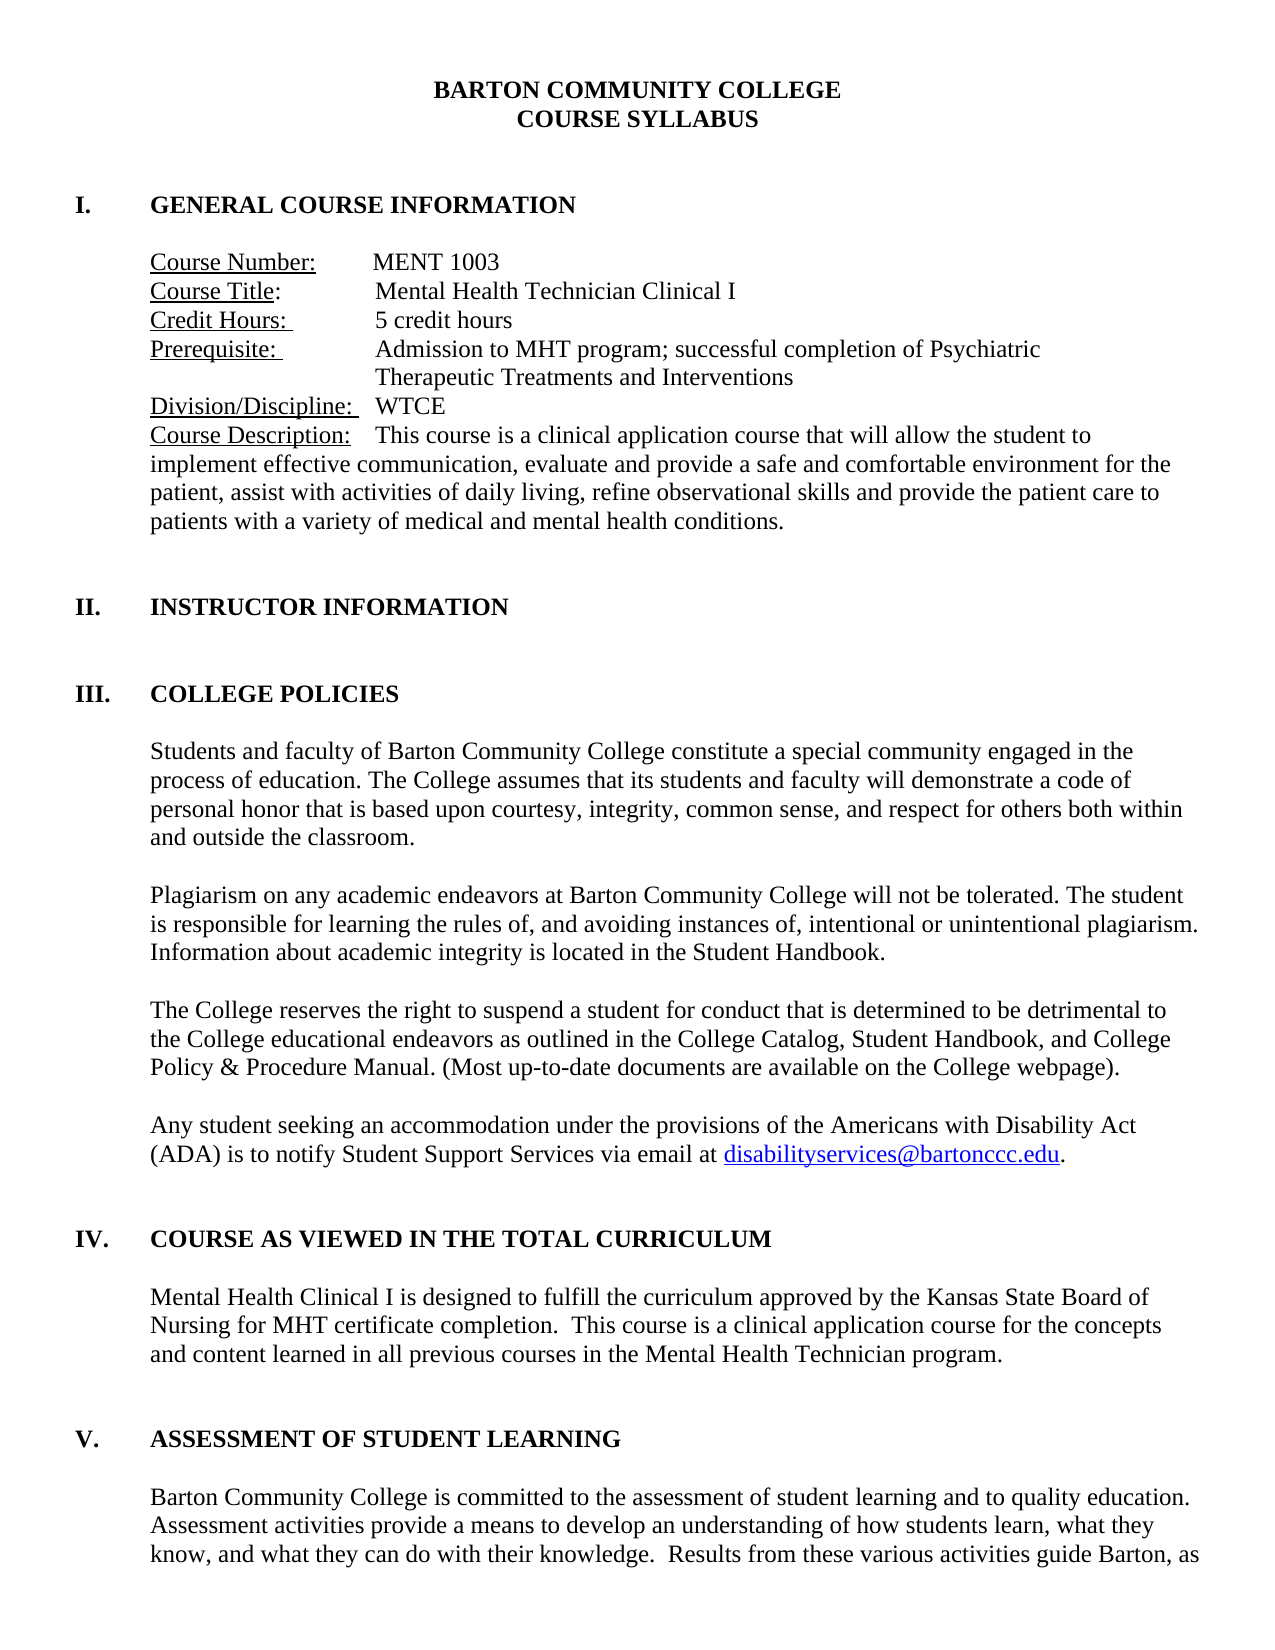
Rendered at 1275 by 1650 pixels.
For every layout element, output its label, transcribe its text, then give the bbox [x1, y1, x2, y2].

text I. GENERAL COURSE INFORMATION [75, 190, 1200, 219]
text Any student seeking an accommodation under the provisions of the Americans with Disability Act (ADA) is to notify Student Support Services via email at disabilityservices@bartonccc.edu. [150, 1110, 1200, 1167]
text Course Title: Mental Health Technician Clinical I [75, 276, 1200, 305]
text II. INSTRUCTOR INFORMATION [75, 592, 1200, 621]
text III. COLLEGE POLICIES [75, 679, 1200, 707]
text Credit Hours: 5 credit hours [75, 305, 1200, 334]
text Course Description: This course is a clinical application course that will allow the student to implement effective communication, evaluate and provide a safe and comfortable environment for the patient, assist with activities of daily living, refine observational skills and provide the patient care to patients with a variety of medical and mental health conditions. [150, 420, 1200, 535]
text Prerequisite: Admission to MHT program; successful completion of Psychiatric [75, 334, 1200, 362]
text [150, 1482, 1200, 1568]
text BARTON COMMUNITY COLLEGE [75, 75, 1200, 104]
text V. ASSESSMENT OF STUDENT LEARNING [75, 1424, 1200, 1453]
text The College reserves the right to suspend a student for conduct that is determined to be detrimental to the College educational endeavors as outlined in the College Catalog, Student Handbook, and College Policy & Procedure Manual. (Most up-to-date documents are available on the College webpage). [150, 995, 1200, 1081]
text Students and faculty of Barton Community College constitute a special community engaged in the process of education. The College assumes that its students and faculty will demonstrate a code of personal honor that is based upon courtesy, integrity, common sense, and respect for others both within and outside the classroom. [150, 736, 1200, 851]
text Mental Health Clinical I is designed to fulfill the curriculum approved by the Kansas State Board of Nursing for MHT certificate completion. This course is a clinical application course for the concepts and content learned in all previous courses in the Mental Health Technician program. [150, 1282, 1200, 1368]
text Plagiarism on any academic endeavors at Barton Community College will not be tolerated. The student is responsible for learning the rules of, and avoiding instances of, intentional or unintentional plagiarism. Information about academic integrity is located in the Student Handbook. [150, 880, 1200, 966]
text IV. COURSE AS VIEWED IN THE TOTAL CURRICULUM [75, 1224, 1200, 1253]
text Therapeutic Treatments and Interventions [75, 362, 1200, 391]
text Course Number: MENT 1003 [75, 247, 1200, 276]
text Division/Discipline: WTCE [75, 391, 1200, 420]
text COURSE SYLLABUS [75, 104, 1200, 132]
